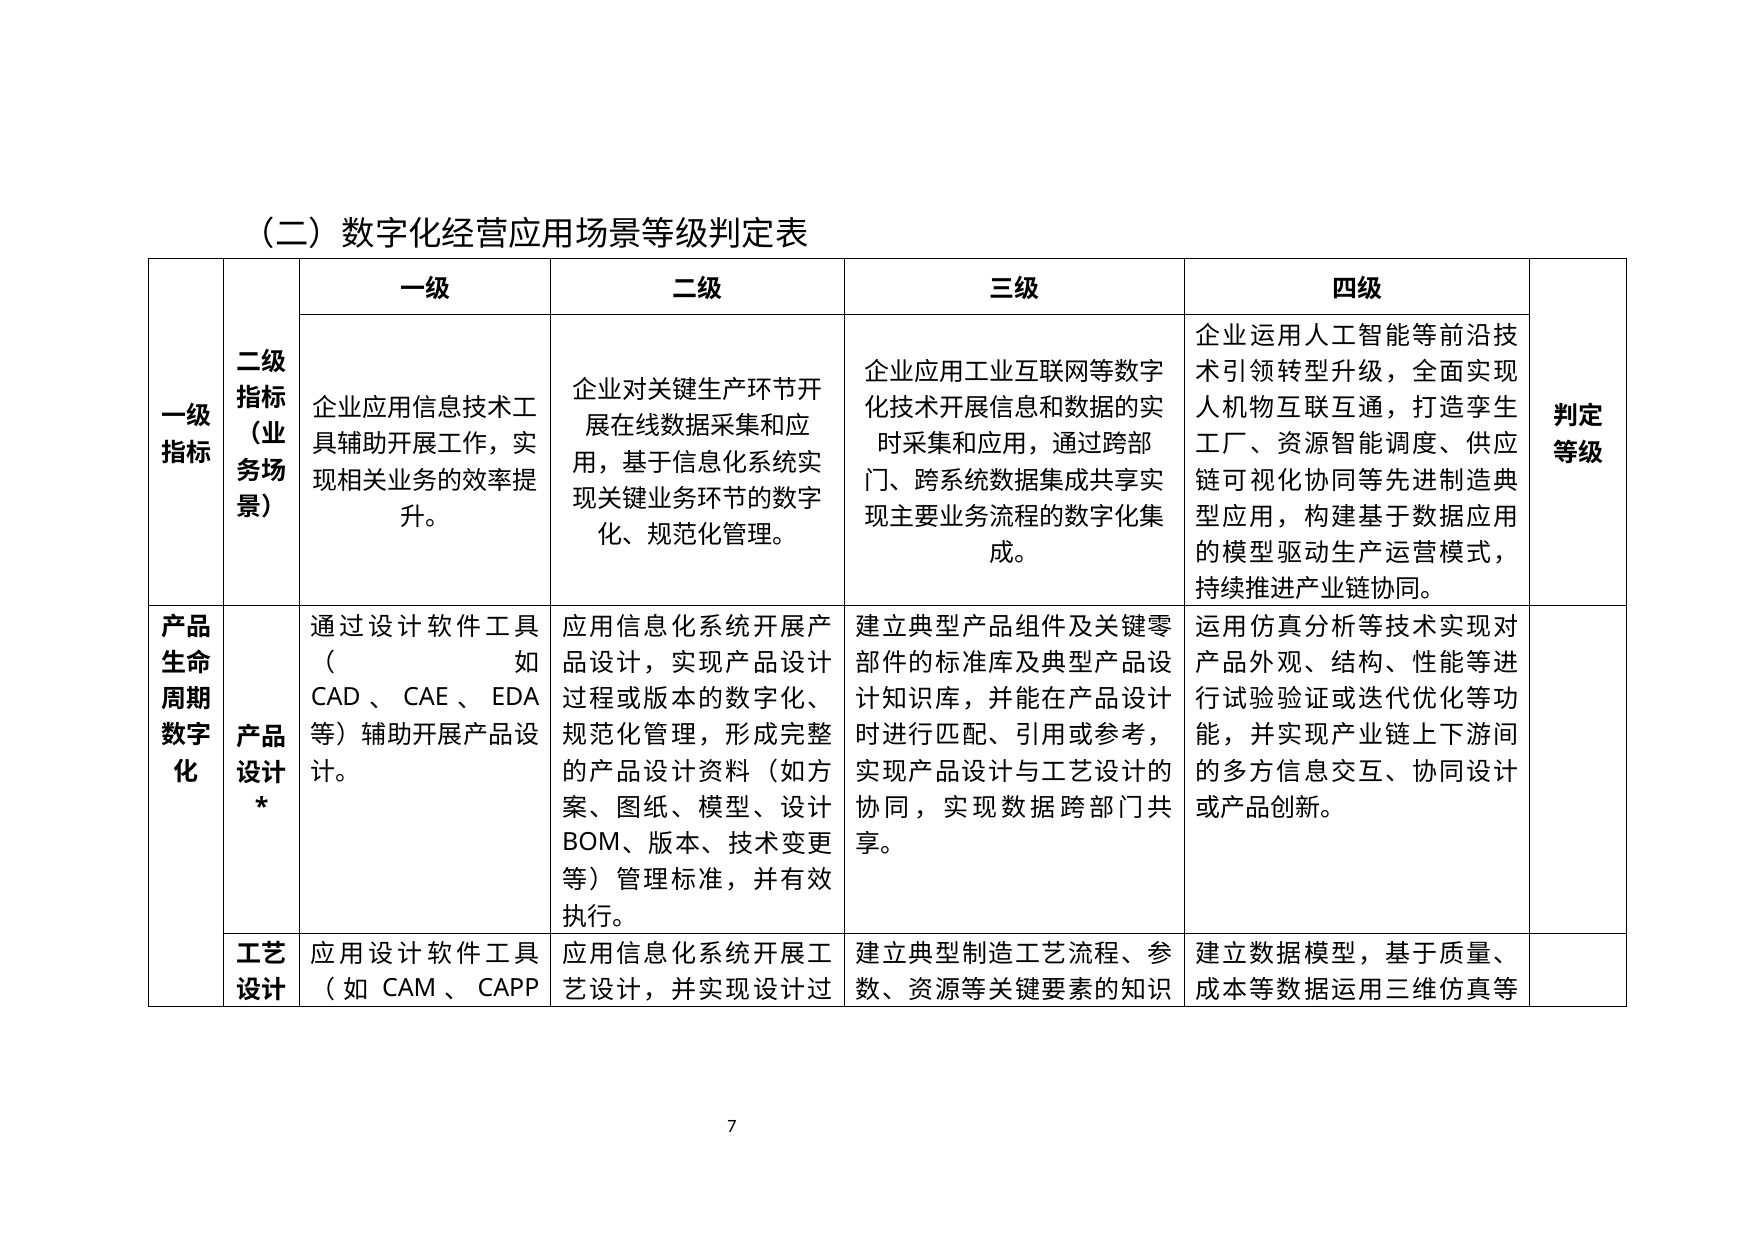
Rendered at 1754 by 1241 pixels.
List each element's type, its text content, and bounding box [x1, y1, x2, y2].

table_header 一级 [300, 259, 550, 314]
table_cell 建立典型产品组件及关键零部件的标准库及典型产品设计知识库，并能在产品设计时进行匹配、引用或参考，实现产品设计与工艺设计的协同，实现数据跨部门共享。 [845, 606, 1184, 932]
table_cell 企业应用信息技术工具辅助开展工作，实现相关业务的效率提升。 [300, 315, 550, 605]
table_header 二级指标 （业务场景） [224, 259, 299, 605]
table_header 二级 [551, 259, 844, 314]
table_cell 工艺设计 [224, 934, 299, 1006]
table_cell 企业对关键生产环节开展在线数据采集和应用，基于信息化系统实现关键业务环节的数字化、规范化管理。 [551, 315, 844, 605]
table_header 一级指标 [149, 259, 223, 605]
table_header 四级 [1185, 259, 1529, 314]
table_cell 通过设计软件工具（如CAD、CAE、EDA等）辅助开展产品设计。 [300, 606, 550, 932]
table_header 判定等级 [1530, 259, 1626, 605]
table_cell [1185, 934, 1529, 1006]
table_header 三级 [845, 259, 1184, 314]
table_cell [1530, 606, 1626, 932]
table_cell 应用信息化系统开展产品设计，实现产品设计过程或版本的数字化、规范化管理，形成完整的产品设计资料（如方案、图纸、模型、设计BOM、版本、技术变更等）管理标准，并有效执行。 [551, 606, 844, 932]
table_cell 产品设计* [224, 606, 299, 932]
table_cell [551, 934, 844, 1006]
table_cell 企业运用人工智能等前沿技术引领转型升级，全面实现人机物互联互通，打造孪生工厂、资源智能调度、供应链可视化协同等先进制造典型应用，构建基于数据应用的模型驱动生产运营模式，持续推进产业链协同。 [1185, 315, 1529, 605]
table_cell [300, 934, 550, 1006]
table_cell [1530, 934, 1626, 1006]
table_cell 企业应用工业互联网等数字化技术开展信息和数据的实时采集和应用，通过跨部门、跨系统数据集成共享实现主要业务流程的数字化集成。 [845, 315, 1184, 605]
table_cell 产品生命周期数字化 [149, 606, 223, 1006]
table_cell 运用仿真分析等技术实现对产品外观、结构、性能等进行试验验证或迭代优化等功能，并实现产业链上下游间的多方信息交互、协同设计或产品创新。 [1185, 606, 1529, 932]
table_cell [845, 934, 1184, 1006]
subtitle （二）数字化经营应用场景等级判定表 [150, 198, 1604, 258]
